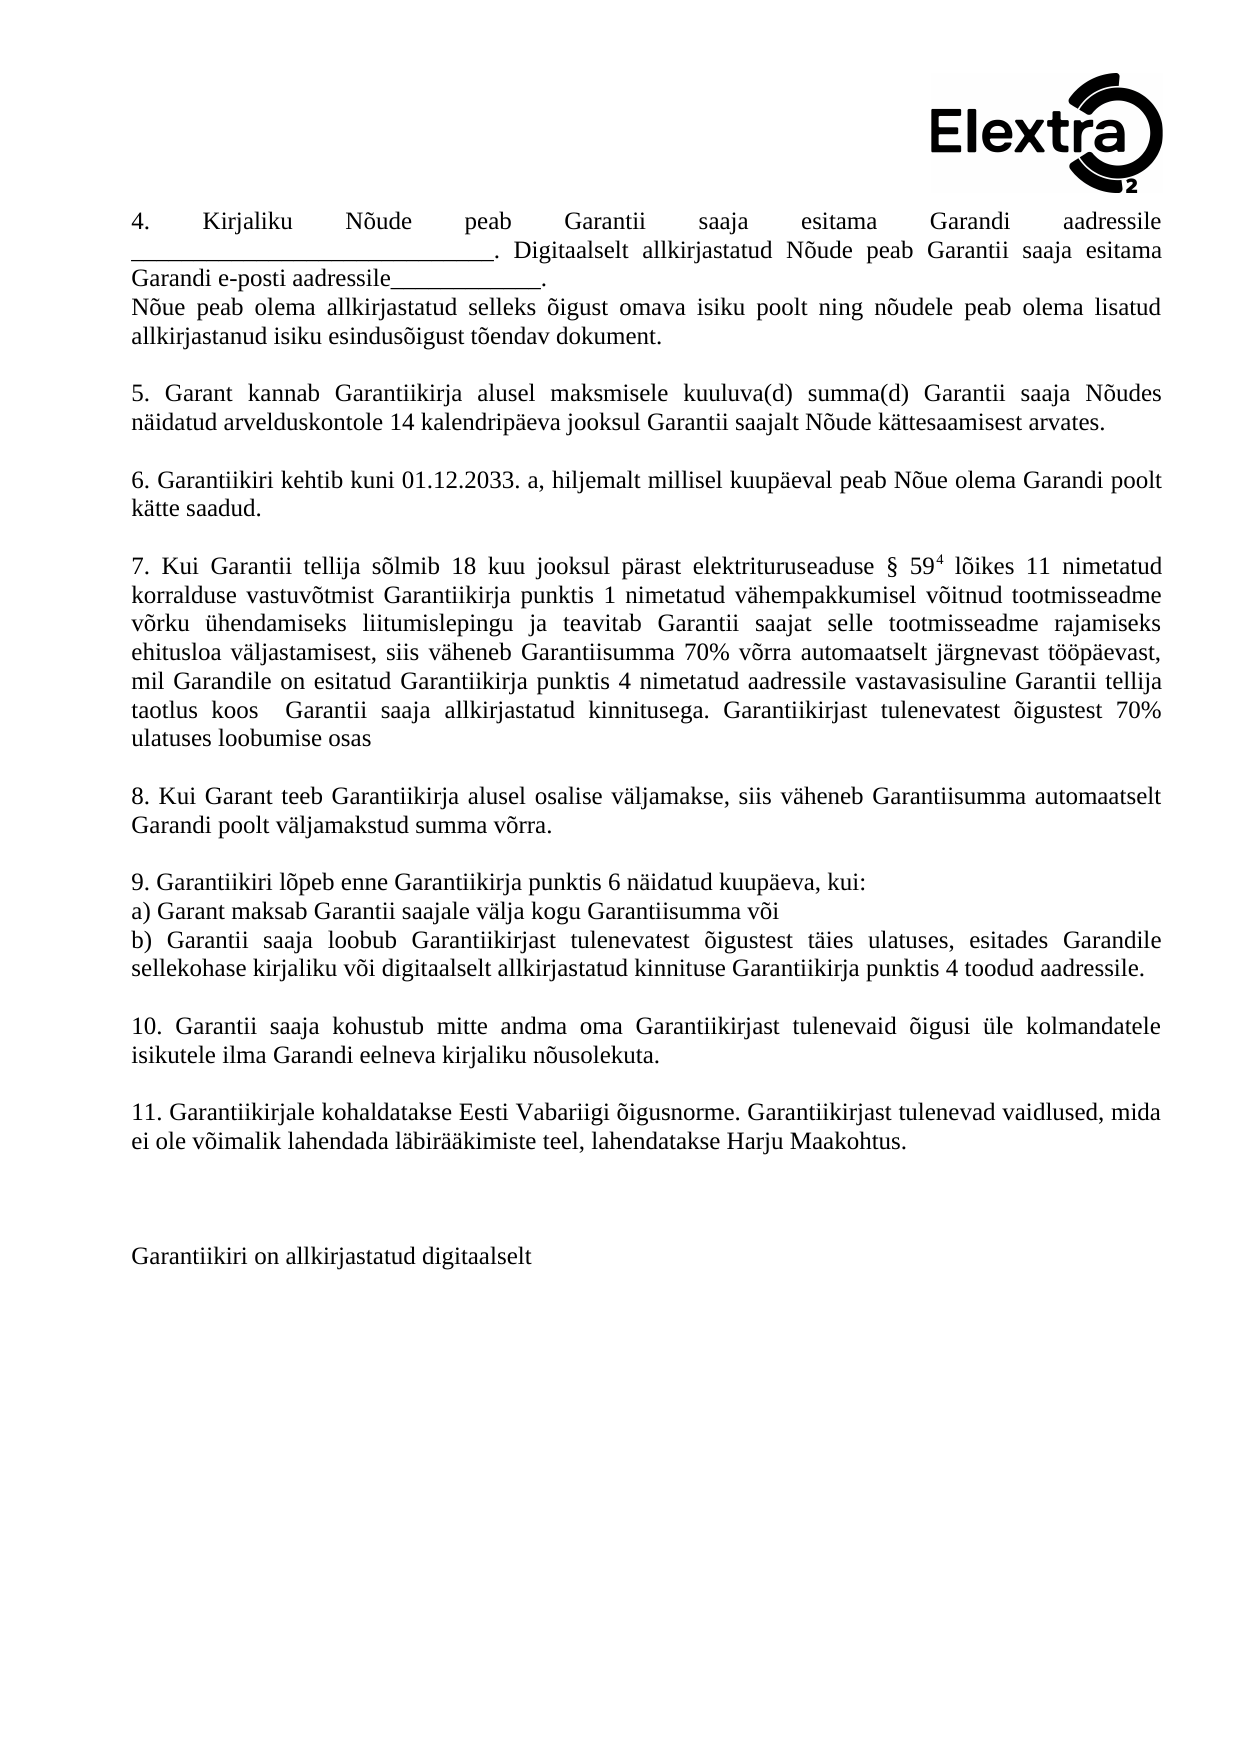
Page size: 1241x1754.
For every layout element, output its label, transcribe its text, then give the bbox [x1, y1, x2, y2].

text 4. Kirjaliku Nõude peab Garantii saaja esitama Garandi aadressile _____________________________. Digitaalselt allkirjastatud Nõude peab Garantii saaja esitama Garandi e-posti aadressile____________. [131, 206, 1162, 292]
text b) Garantii saaja loobub Garantiikirjast tulenevatest õigustest täies ulatuses, esitades Garandile sellekohase kirjaliku või digitaalselt allkirjastatud kinnituse Garantiikirja punktis 4 toodud aadressile. [131, 925, 1162, 982]
text Garantiikiri on allkirjastatud digitaalselt [131, 1241, 1162, 1270]
text 9. Garantiikiri lõpeb enne Garantiikirja punktis 6 näidatud kuupäeva, kui: [131, 867, 1162, 896]
text 7. Kui Garantii tellija sõlmib 18 kuu jooksul pärast elektrituruseaduse § 594 lõikes 11 nimetatud korralduse vastuvõtmist Garantiikirja punktis 1 nimetatud vähempakkumisel võitnud tootmisseadme võrku ühendamiseks liitumislepingu ja teavitab Garantii saajat selle tootmisseadme rajamiseks ehitusloa väljastamisest, siis väheneb Garantiisumma 70% võrra automaatselt järgnevast tööpäevast, mil Garandile on esitatud Garantiikirja punktis 4 nimetatud aadressile vastavasisuline Garantii tellija taotlus koos Garantii saaja allkirjastatud kinnitusega. Garantiikirjast tulenevatest õigustest 70% ulatuses loobumise osas [131, 551, 1162, 752]
text 11. Garantiikirjale kohaldatakse Eesti Vabariigi õigusnorme. Garantiikirjast tulenevad vaidlused, mida ei ole võimalik lahendada läbirääkimiste teel, lahendatakse Harju Maakohtus. [131, 1097, 1162, 1155]
text 5. Garant kannab Garantiikirja alusel maksmisele kuuluva(d) summa(d) Garantii saaja Nõudes näidatud arvelduskontole 14 kalendripäeva jooksul Garantii saajalt Nõude kättesaamisest arvates. [131, 378, 1162, 436]
text 6. Garantiikiri kehtib kuni 01.12.2033. a, hiljemalt millisel kuupäeval peab Nõue olema Garandi poolt kätte saadud. [131, 465, 1162, 522]
text 10. Garantii saaja kohustub mitte andma oma Garantiikirjast tulenevaid õigusi üle kolmandatele isikutele ilma Garandi eelneva kirjaliku nõusolekuta. [131, 1011, 1162, 1068]
picture [931, 73, 1163, 193]
text Nõue peab olema allkirjastatud selleks õigust omava isiku poolt ning nõudele peab olema lisatud allkirjastanud isiku esindusõigust tõendav dokument. [131, 292, 1162, 350]
text 8. Kui Garant teeb Garantiikirja alusel osalise väljamakse, siis väheneb Garantiisumma automaatselt Garandi poolt väljamakstud summa võrra. [131, 781, 1162, 838]
text a) Garant maksab Garantii saajale välja kogu Garantiisumma või [131, 896, 1162, 925]
